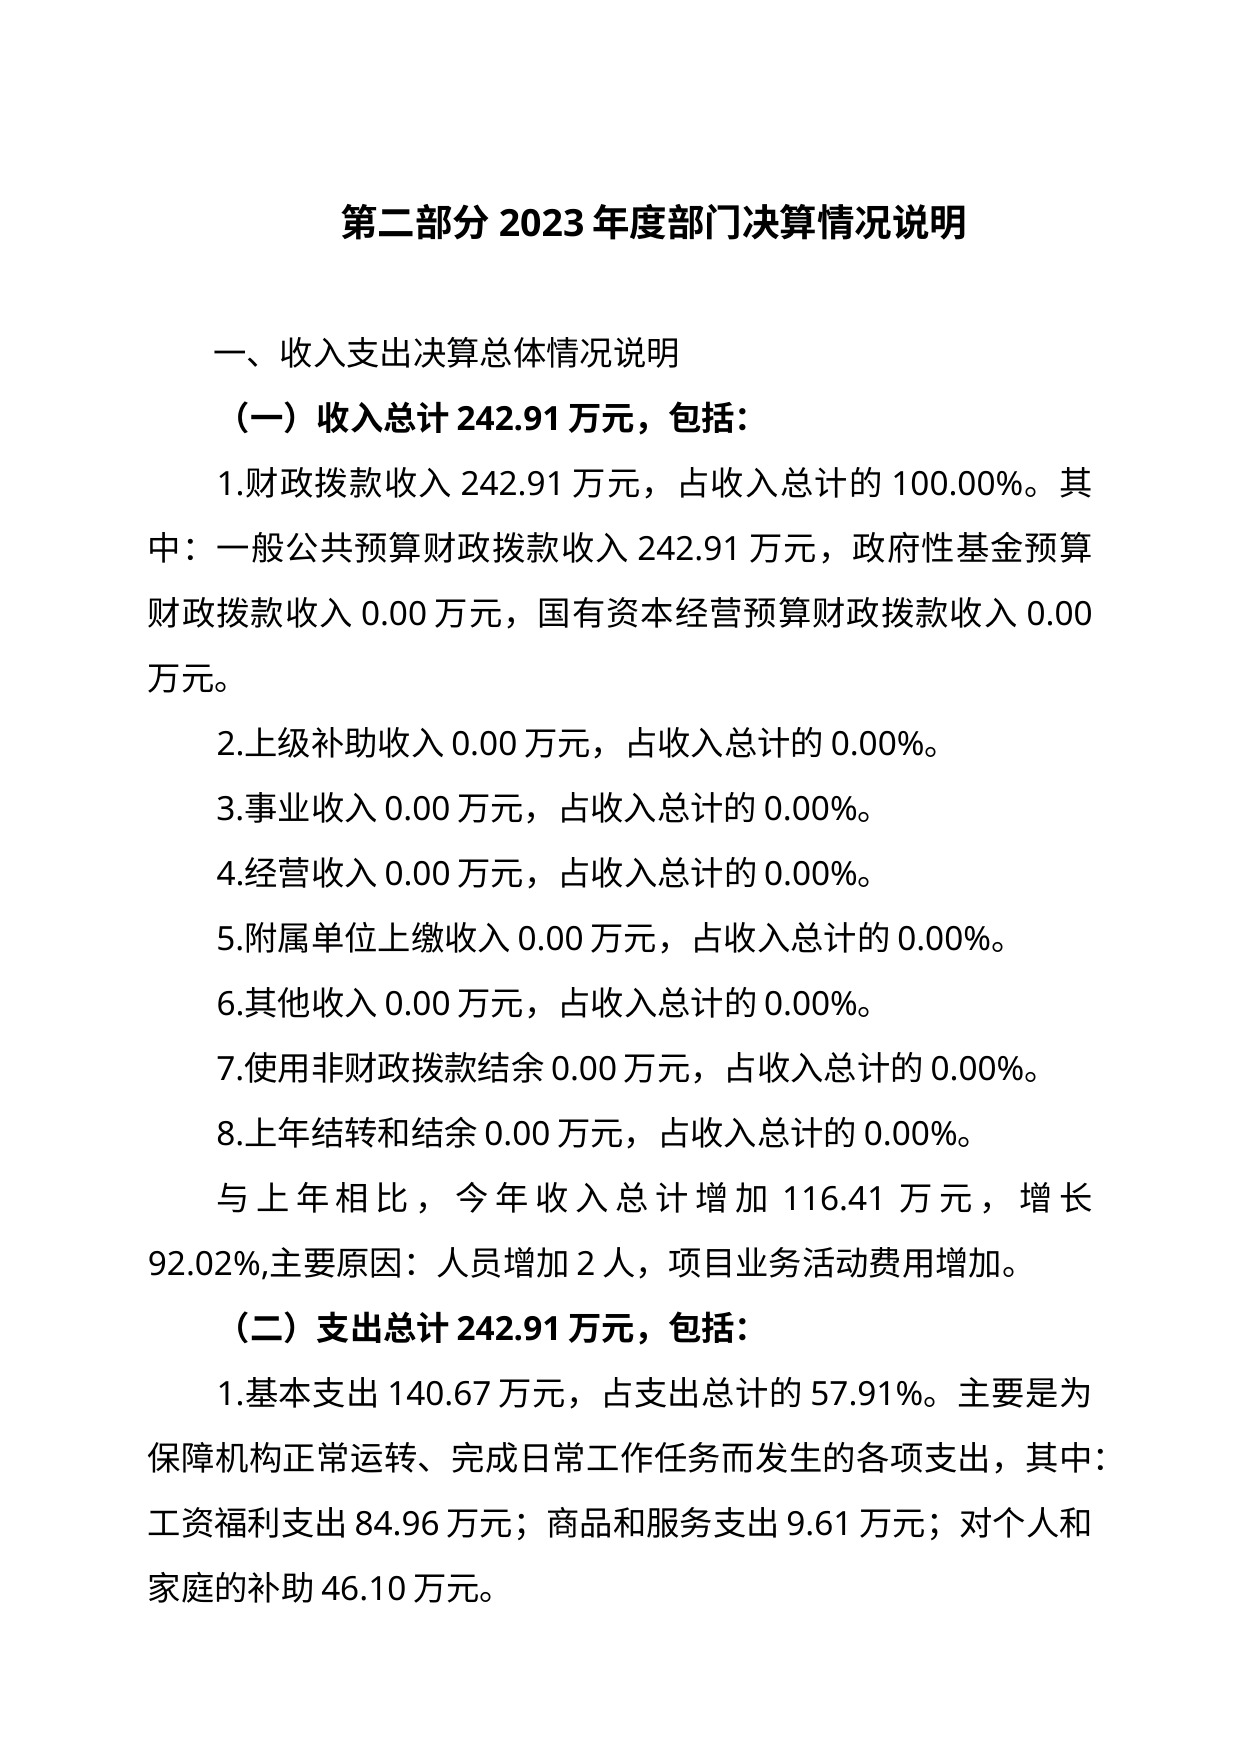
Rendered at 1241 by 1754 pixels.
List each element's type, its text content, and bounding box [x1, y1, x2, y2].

text 1.财政拨款收入242.91万元，占收入总计的100.00%。其中：一般公共预算财政拨款收入242.91万元，政府性基金预算财政拨款收入0.00万元，国有资本经营预算财政拨款收入0.00万元。 [148, 448, 1093, 708]
text （二）支出总计242.91万元，包括： [148, 1293, 1093, 1358]
text 3.事业收入0.00万元，占收入总计的0.00%。 [148, 773, 1093, 838]
text （一）收入总计242.91万元，包括： [148, 383, 1093, 448]
text 8.上年结转和结余0.00万元，占收入总计的0.00%。 [148, 1098, 1093, 1163]
text 第二部分 2023年度部门决算情况说明 [148, 188, 1093, 253]
text 4.经营收入0.00万元，占收入总计的0.00%。 [148, 838, 1093, 903]
text 7.使用非财政拨款结余0.00万元，占收入总计的0.00%。 [148, 1033, 1093, 1098]
text 6.其他收入0.00万元，占收入总计的0.00%。 [148, 968, 1093, 1033]
text 2.上级补助收入0.00万元，占收入总计的0.00%。 [148, 708, 1093, 773]
text 一、收入支出决算总体情况说明 [148, 318, 1093, 383]
text 1.基本支出140.67万元，占支出总计的57.91%。主要是为保障机构正常运转、完成日常工作任务而发生的各项支出，其中：工资福利支出84.96万元；商品和服务支出9.61万元；对个人和家庭的补助46.10万元。 [148, 1358, 1093, 1618]
text 5.附属单位上缴收入0.00万元，占收入总计的0.00%。 [148, 903, 1093, 968]
text 与上年相比，今年收入总计增加116.41万元，增长92.02%,主要原因：人员增加2人，项目业务活动费用增加。 [148, 1163, 1093, 1293]
